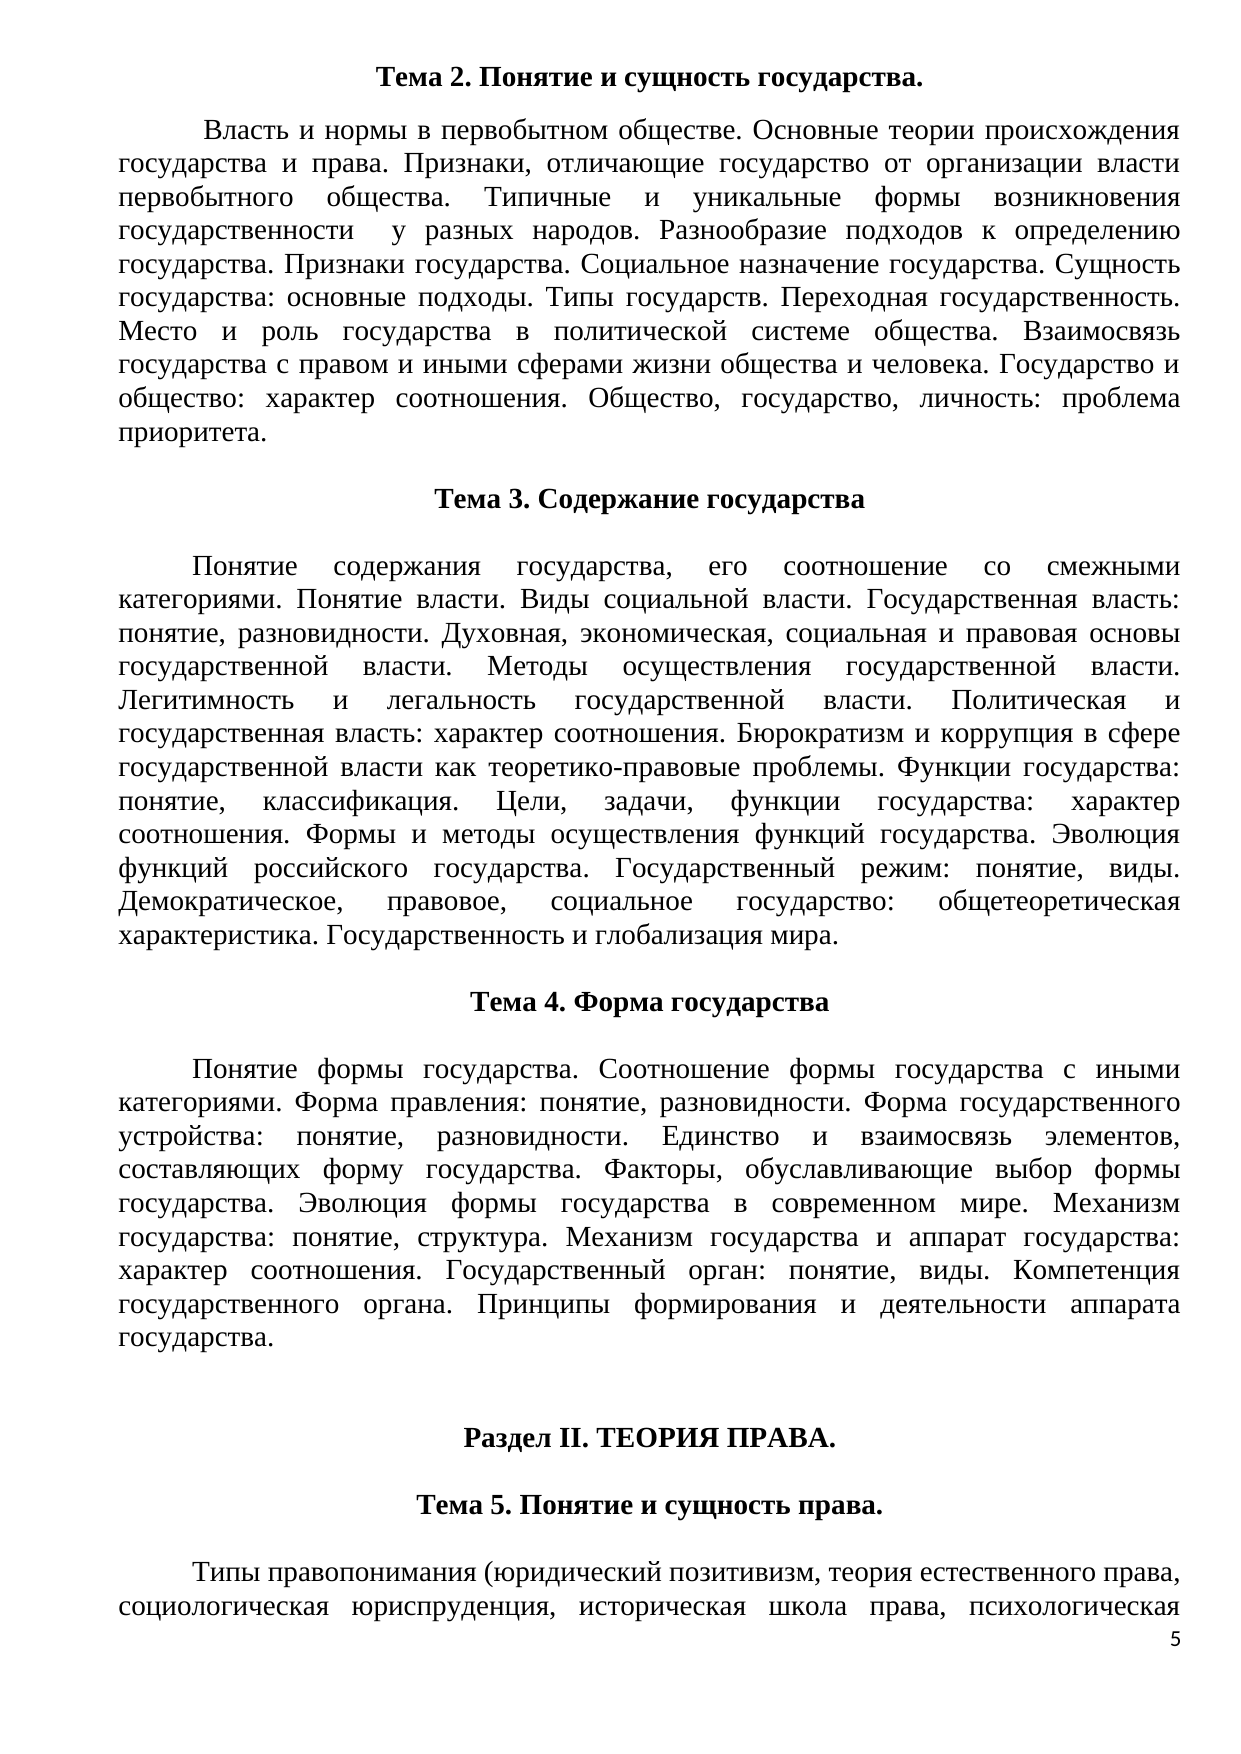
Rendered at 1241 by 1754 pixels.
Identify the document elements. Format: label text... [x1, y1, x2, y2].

text Тема 2. Понятие и сущность государства. [118, 59, 1181, 93]
text Тема 4. Форма государства [118, 984, 1181, 1017]
text Понятие формы государства. Соотношение формы государства с иными категориями. Форма правления: понятие, разновидности. Форма государственного устройства: понятие, разновидности. Единство и взаимосвязь элементов, составляющих форму государства. Факторы, обуславливающие выбор формы государства. Эволюция формы государства в современном мире. Механизм государства: понятие, структура. Механизм государства и аппарат государства: характер соотношения. Государственный орган: понятие, виды. Компетенция государственного органа. Принципы формирования и деятельности аппарата государства. [118, 1051, 1181, 1353]
text Власть и нормы в первобытном обществе. Основные теории происхождения государства и права. Признаки, отличающие государство от организации власти первобытного общества. Типичные и уникальные формы возникновения государственности у разных народов. Разнообразие подходов к определению государства. Признаки государства. Социальное назначение государства. Сущность государства: основные подходы. Типы государств. Переходная государственность. Место и роль государства в политической системе общества. Взаимосвязь государства с правом и иными сферами жизни общества и человека. Государство и общество: характер соотношения. Общество, государство, личность: проблема приоритета. [118, 112, 1181, 447]
text Тема 3. Содержание государства [118, 481, 1181, 514]
text Понятие содержания государства, его соотношение со смежными категориями. Понятие власти. Виды социальной власти. Государственная власть: понятие, разновидности. Духовная, экономическая, социальная и правовая основы государственной власти. Методы осуществления государственной власти. Легитимность и легальность государственной власти. Политическая и государственная власть: характер соотношения. Бюрократизм и коррупция в сфере государственной власти как теоретико-правовые проблемы. Функции государства: понятие, классификация. Цели, задачи, функции государства: характер соотношения. Формы и методы осуществления функций государства. Эволюция функций российского государства. Государственный режим: понятие, виды. Демократическое, правовое, социальное государство: общетеоретическая характеристика. Государственность и глобализация мира. [118, 548, 1181, 950]
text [118, 1554, 1181, 1621]
text Раздел II. ТЕОРИЯ ПРАВА. [118, 1420, 1181, 1453]
text Тема 5. Понятие и сущность права. [118, 1487, 1181, 1521]
